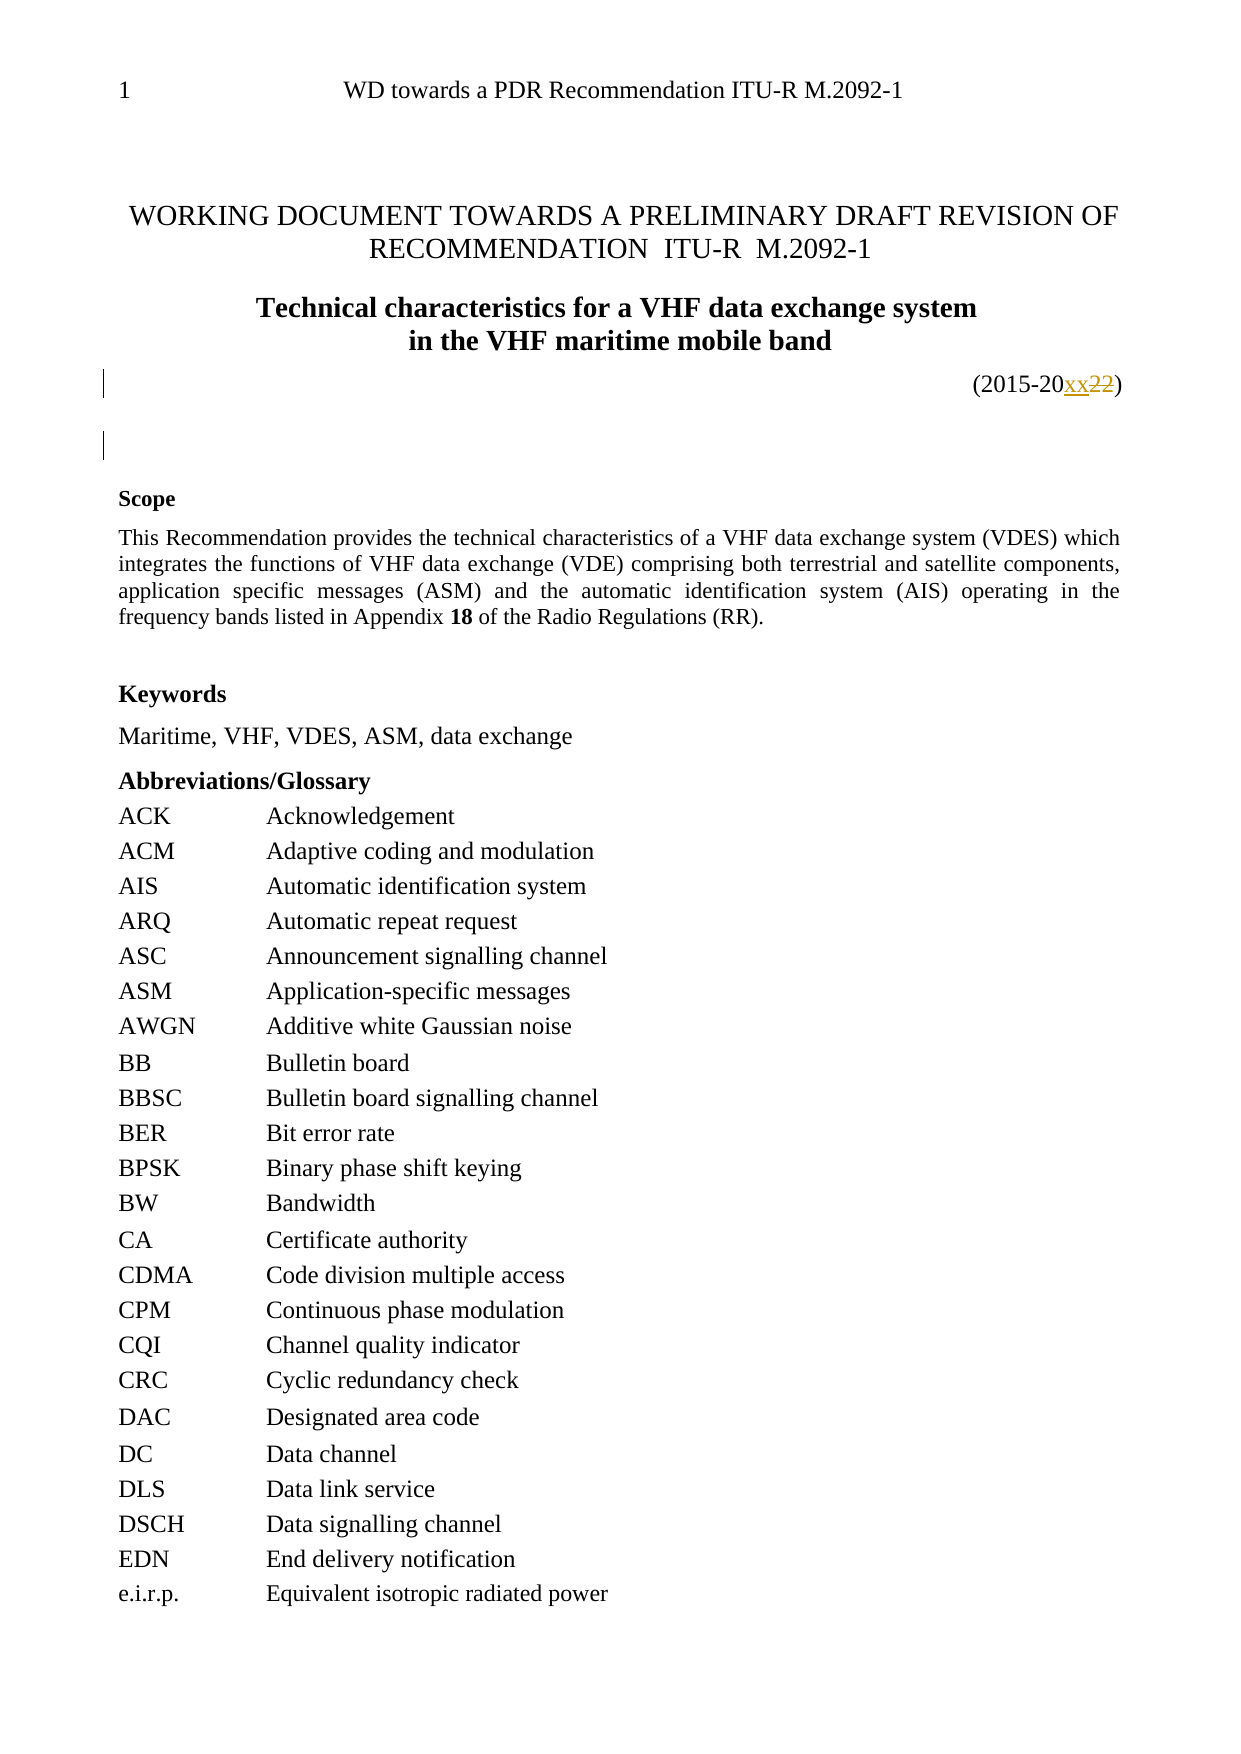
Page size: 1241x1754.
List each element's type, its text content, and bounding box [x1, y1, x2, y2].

text BER Bit error rate [118, 1118, 1122, 1147]
text BPSK Binary phase shift keying [118, 1153, 1122, 1182]
text BW Bandwidth [118, 1188, 1122, 1217]
text DSCH Data signalling channel [118, 1509, 1122, 1538]
text AWGN Additive white Gaussian noise [118, 1011, 1122, 1040]
text BBSC Bulletin board signalling channel [118, 1083, 1122, 1112]
text ARQ Automatic repeat request [118, 906, 1122, 935]
text BB Bulletin board [118, 1048, 1122, 1077]
text CRC Cyclic redundancy check [118, 1365, 1122, 1394]
text ACK Acknowledgement [118, 801, 1122, 830]
text e.i.r.p. Equivalent isotropic radiated power [118, 1579, 1122, 1607]
text CQI Channel quality indicator [118, 1330, 1122, 1359]
text CDMA Code division multiple access [118, 1260, 1122, 1289]
text DAC Designated area code [118, 1402, 1122, 1431]
text This Recommendation provides the technical characteristics of a VHF data exchange system (VDES) which integrates the functions of VHF data exchange (VDE) comprising both terrestrial and satellite components, application specific messages (ASM) and the automatic identification system (AIS) operating in the frequency bands listed in Appendix 18 of the Radio Regulations (RR). [118, 524, 1122, 629]
title Technical characteristics for a VHF data exchange system in the VHF maritime mobile band [118, 290, 1122, 357]
text CPM Continuous phase modulation [118, 1295, 1122, 1324]
text ACM Adaptive coding and modulation [118, 836, 1122, 865]
text DLS Data link service [118, 1474, 1122, 1503]
text (2015-20) [118, 369, 1122, 398]
text AIS Automatic identification system [118, 871, 1122, 900]
text DC Data channel [118, 1439, 1122, 1468]
text Maritime, VHF, VDES, ASM, data exchange [118, 721, 1122, 749]
text ASC Announcement signalling channel [118, 941, 1122, 970]
text CA Certificate authority [118, 1225, 1122, 1254]
subtitle Abbreviations/Glossary [118, 766, 1122, 795]
text EDN End delivery notification [118, 1544, 1122, 1573]
subtitle Scope [118, 485, 1122, 512]
text WORKING DOCUMENT TOWARDS A PRELIMINARY DRAFT REVISION OF RECOMMENDATION ITU-R M.2092-1 [118, 198, 1122, 265]
text ASM Application-specific messages [118, 976, 1122, 1005]
subtitle Keywords [118, 679, 1122, 708]
